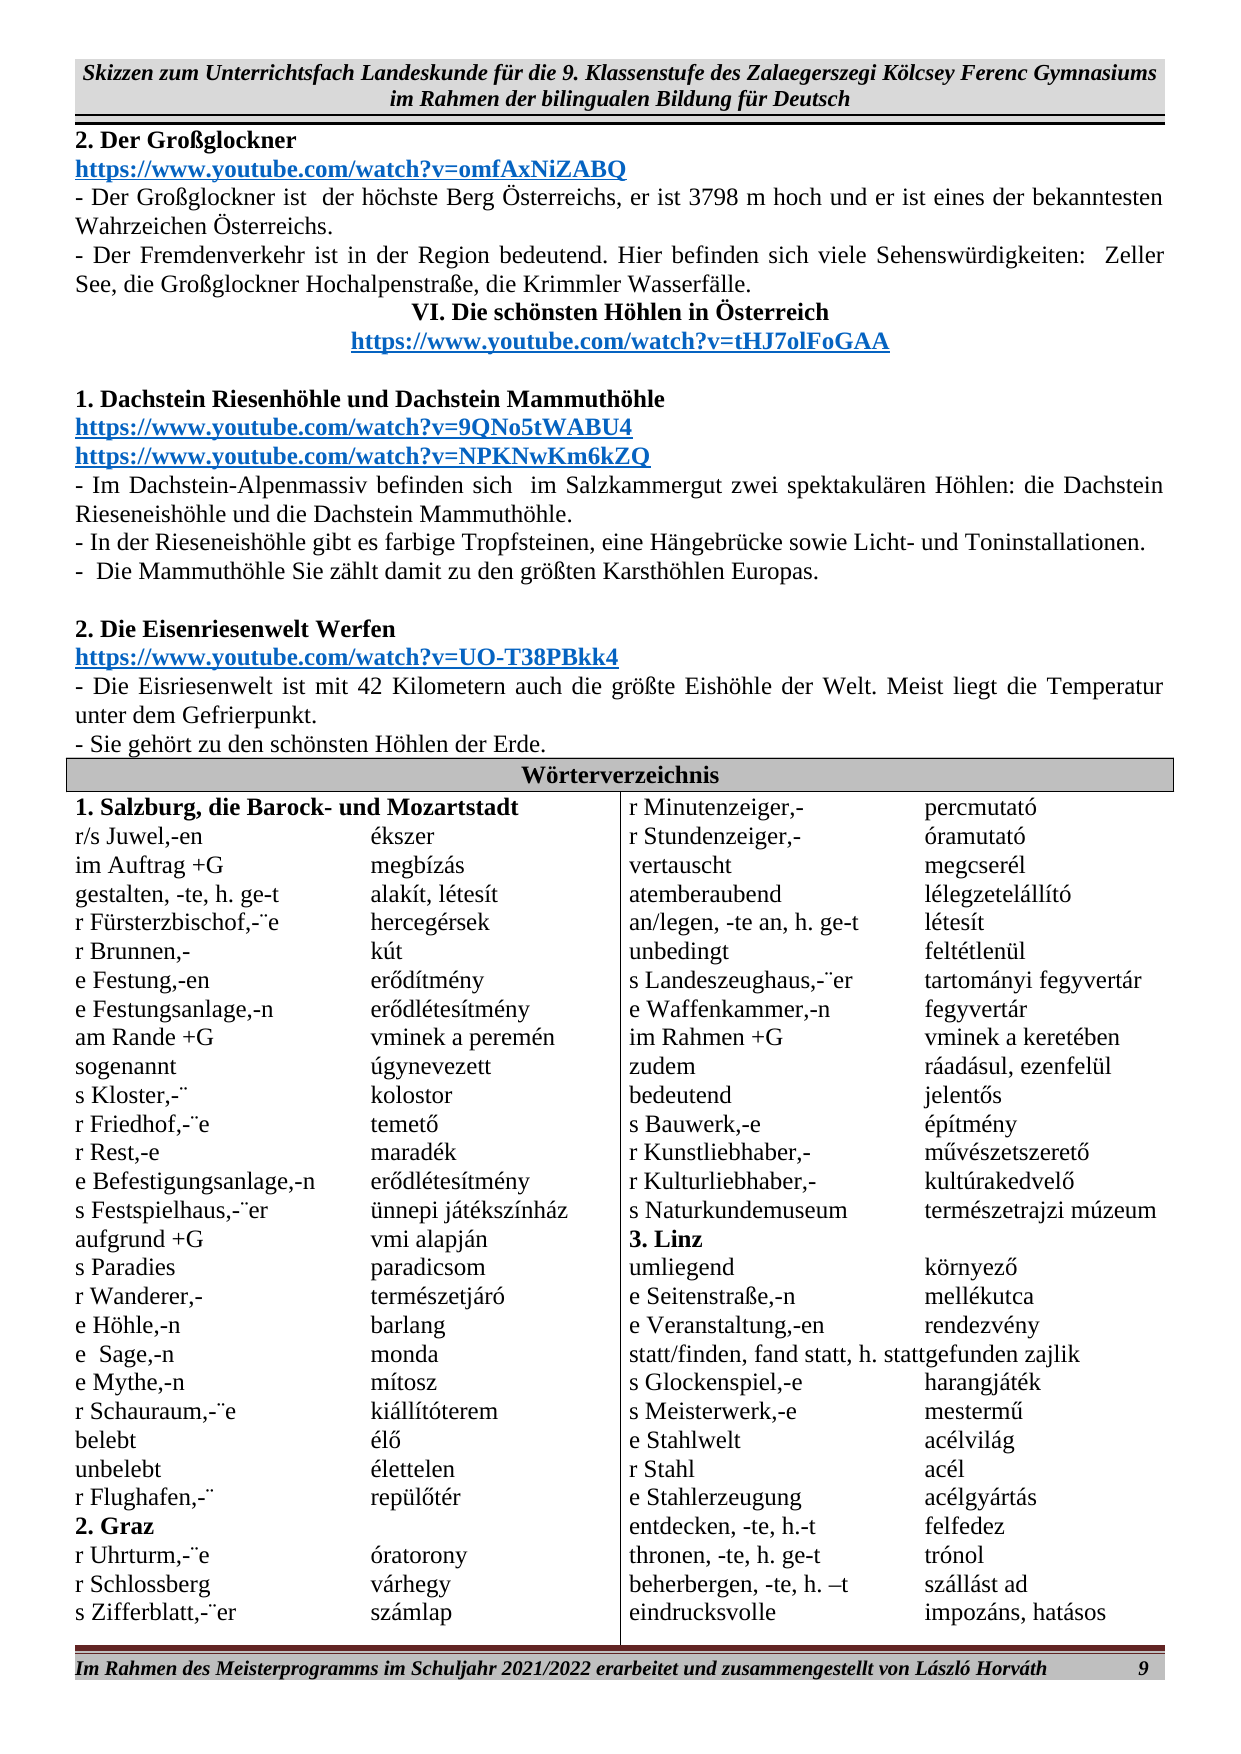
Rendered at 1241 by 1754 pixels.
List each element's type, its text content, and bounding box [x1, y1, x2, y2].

text r Stahl acél [629, 1454, 1165, 1482]
text e Festungsanlage,-n erődlétesítmény [75, 994, 611, 1022]
text r Kulturliebhaber,- kultúrakedvelő [629, 1166, 1165, 1195]
text entdecken, -te, h.-t felfedez [629, 1511, 1165, 1540]
text zudem ráadásul, ezenfelül [629, 1051, 1165, 1080]
text sogenannt úgynevezett [75, 1051, 611, 1080]
text s Kloster,-¨ kolostor [75, 1080, 611, 1109]
text e Stahlerzeugung acélgyártás [629, 1482, 1165, 1511]
text an/legen, -te an, h. ge-t létesít [629, 907, 1165, 936]
text r/s Juwel,-en ékszer [75, 821, 611, 850]
text e Befestigungsanlage,-n erődlétesítmény [75, 1166, 611, 1195]
text e Stahlwelt acélvilág [629, 1425, 1165, 1454]
text s Paradies paradicsom [75, 1252, 611, 1281]
text aufgrund +G vmi alapján [75, 1224, 611, 1252]
text VI. Die schönsten Höhlen in Österreich [75, 297, 1165, 326]
text 2. Der Großglockner [75, 125, 1165, 154]
text 1. Salzburg, die Barock- und Mozartstadt [75, 792, 611, 821]
text e Sage,-n monda [75, 1339, 611, 1367]
text am Rande +G vminek a peremén [75, 1022, 611, 1051]
text s Zifferblatt,-¨er számlap [75, 1597, 611, 1626]
text e Seitenstraße,-n mellékutca [629, 1281, 1165, 1310]
text r Rest,-e maradék [75, 1137, 611, 1166]
text r Friedhof,-¨e temető [75, 1109, 611, 1137]
text unbedingt feltétlenül [629, 936, 1165, 965]
text gestalten, -te, h. ge-t alakít, létesít [75, 879, 611, 907]
text s Glockenspiel,-e harangjáték [629, 1367, 1165, 1396]
text - Sie gehört zu den schönsten Höhlen der Erde. [75, 729, 1165, 757]
text beherbergen, -te, h. –t szállást ad [629, 1569, 1165, 1597]
text - Der Fremdenverkehr ist in der Region bedeutend. Hier befinden sich viele Sehenswürdigkeiten: Zeller See, die Großglockner Hochalpenstraße, die Krimmler Wasserfälle. [75, 240, 1165, 297]
text https://www.youtube.com/watch?v=omfAxNiZABQ [75, 154, 1165, 182]
text eindrucksvolle impozáns, hatásos [629, 1597, 1165, 1626]
text e Mythe,-n mítosz [75, 1367, 611, 1396]
text thronen, -te, h. ge-t trónol [629, 1540, 1165, 1569]
text s Meisterwerk,-e mestermű [629, 1396, 1165, 1425]
text - Der Großglockner ist der höchste Berg Österreichs, er ist 3798 m hoch und er ist eines der bekanntesten Wahrzeichen Österreichs. [75, 182, 1165, 240]
text im Rahmen +G vminek a keretében [629, 1022, 1165, 1051]
text r Fürsterzbischof,-¨e hercegérsek [75, 907, 611, 936]
text r Minutenzeiger,- percmutató [629, 792, 1165, 821]
text s Naturkundemuseum természetrajzi múzeum [629, 1195, 1165, 1224]
text belebt élő [75, 1425, 611, 1454]
text https://www.youtube.com/watch?v=UO-T38PBkk4 [75, 642, 1165, 671]
text 3. Linz [629, 1224, 1165, 1252]
text Wörterverzeichnis [67, 759, 1173, 791]
text umliegend környező [629, 1252, 1165, 1281]
text e Höhle,-n barlang [75, 1310, 611, 1339]
text r Schlossberg várhegy [75, 1569, 611, 1597]
text s Bauwerk,-e építmény [629, 1109, 1165, 1137]
text https://www.youtube.com/watch?v=NPKNwKm6kZQ [75, 441, 1165, 470]
text https://www.youtube.com/watch?v=tHJ7olFoGAA [75, 326, 1165, 355]
text atemberaubend lélegzetelállító [629, 879, 1165, 907]
text s Landeszeughaus,-¨er tartományi fegyvertár [629, 965, 1165, 994]
text r Uhrturm,-¨e óratorony [75, 1540, 611, 1569]
text unbelebt élettelen [75, 1454, 611, 1482]
text https://www.youtube.com/watch?v=9QNo5tWABU4 [75, 412, 1165, 441]
text r Stundenzeiger,- óramutató [629, 821, 1165, 850]
text r Kunstliebhaber,- művészetszerető [629, 1137, 1165, 1166]
text 2. Die Eisenriesenwelt Werfen [75, 614, 1165, 642]
text 1. Dachstein Riesenhöhle und Dachstein Mammuthöhle [75, 384, 1165, 412]
text e Waffenkammer,-n fegyvertár [629, 994, 1165, 1022]
text r Flughafen,-¨ repülőtér [75, 1482, 611, 1511]
text r Schauraum,-¨e kiállítóterem [75, 1396, 611, 1425]
text - Die Eisriesenwelt ist mit 42 Kilometern auch die größte Eishöhle der Welt. Meist liegt die Temperatur unter dem Gefrierpunkt. [75, 671, 1165, 729]
text e Festung,-en erődítmény [75, 965, 611, 994]
text vertauscht megcserél [629, 850, 1165, 879]
text im Auftrag +G megbízás [75, 850, 611, 879]
text - Im Dachstein-Alpenmassiv befinden sich im Salzkammergut zwei spektakulären Höhlen: die Dachstein Rieseneishöhle und die Dachstein Mammuthöhle. [75, 470, 1165, 527]
text s Festspielhaus,-¨er ünnepi játékszínház [75, 1195, 611, 1224]
text bedeutend jelentős [629, 1080, 1165, 1109]
text e Veranstaltung,-en rendezvény [629, 1310, 1165, 1339]
text r Brunnen,- kút [75, 936, 611, 965]
text 2. Graz [75, 1511, 611, 1540]
text - In der Rieseneishöhle gibt es farbige Tropfsteinen, eine Hängebrücke sowie Licht- und Toninstallationen. [75, 527, 1165, 556]
text r Wanderer,- természetjáró [75, 1281, 611, 1310]
text - Die Mammuthöhle Sie zählt damit zu den größten Karsthöhlen Europas. [75, 556, 1165, 585]
text statt/finden, fand statt, h. stattgefunden zajlik [629, 1339, 1165, 1367]
